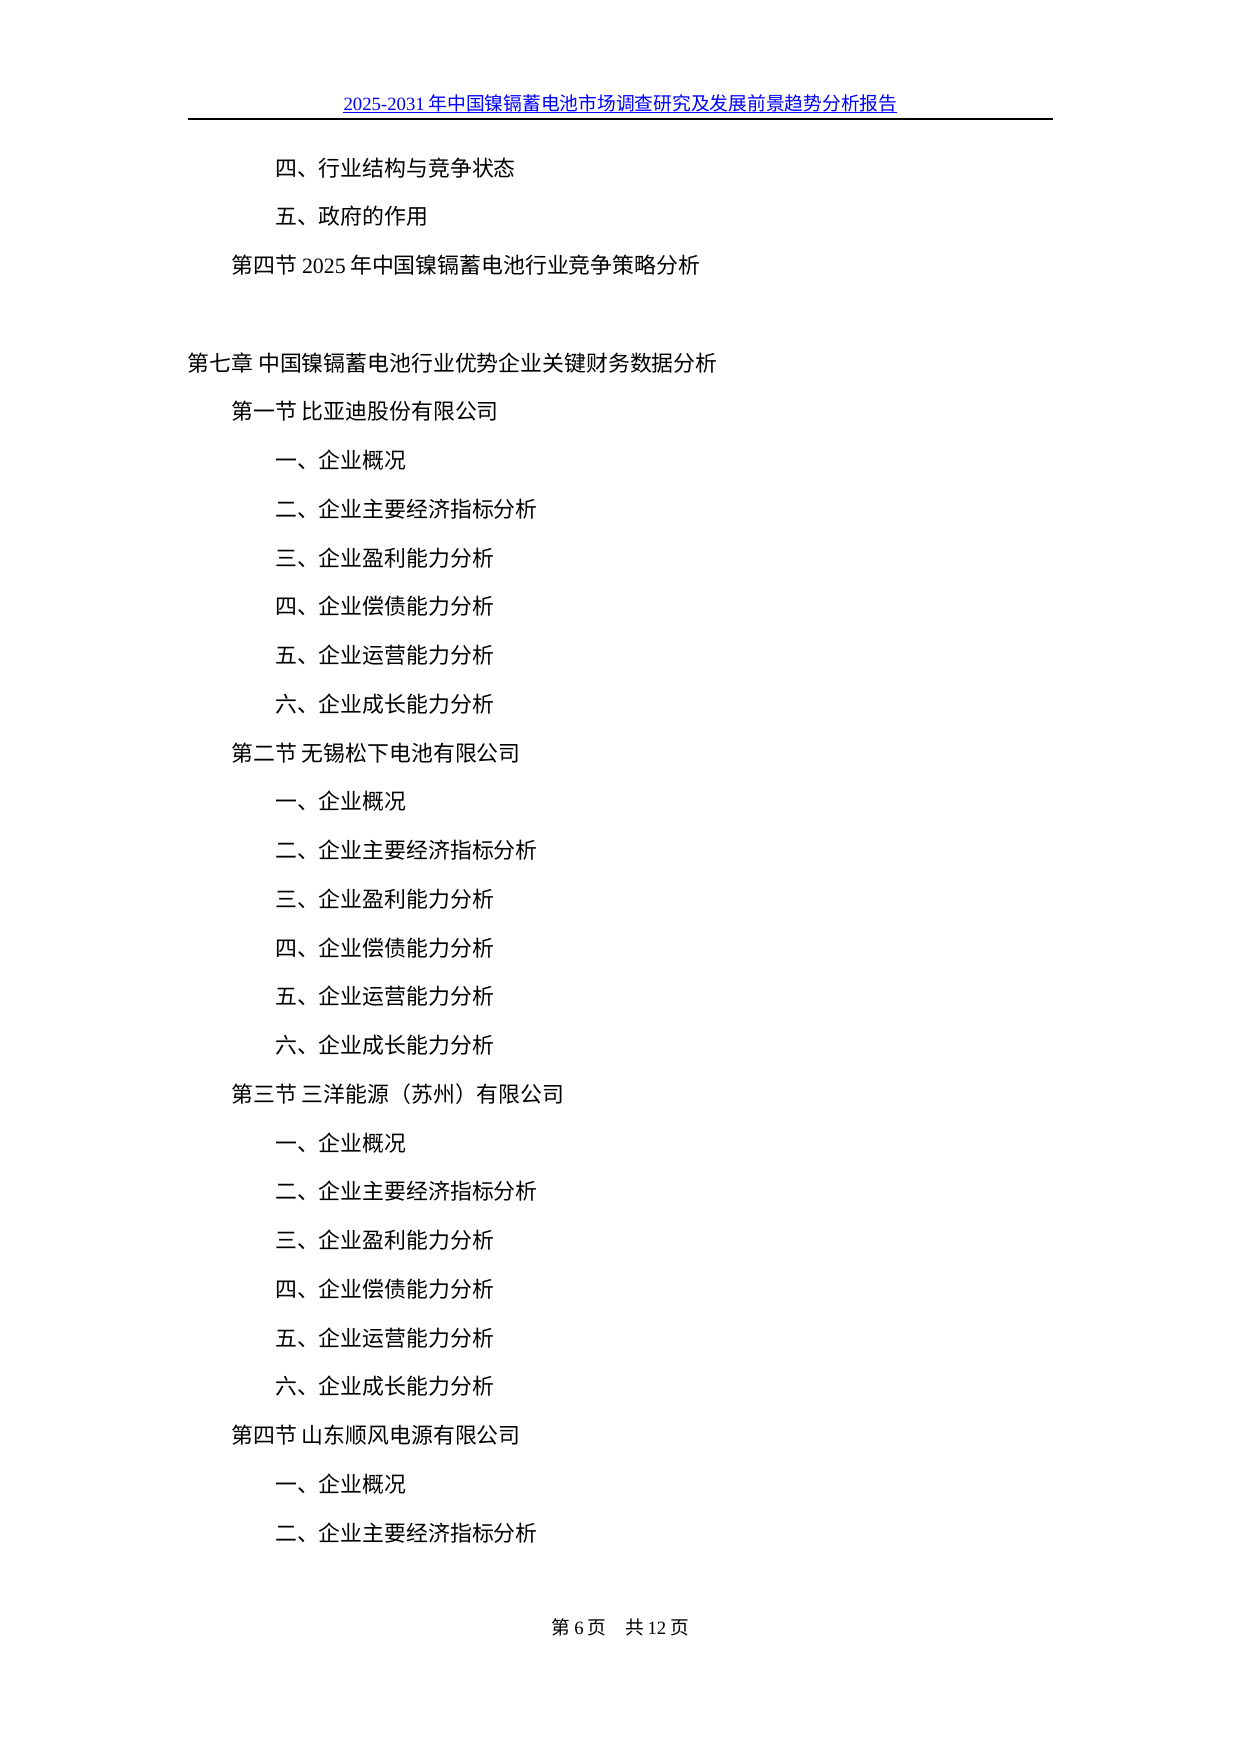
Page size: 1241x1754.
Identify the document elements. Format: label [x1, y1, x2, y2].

text [187, 150, 1053, 1548]
